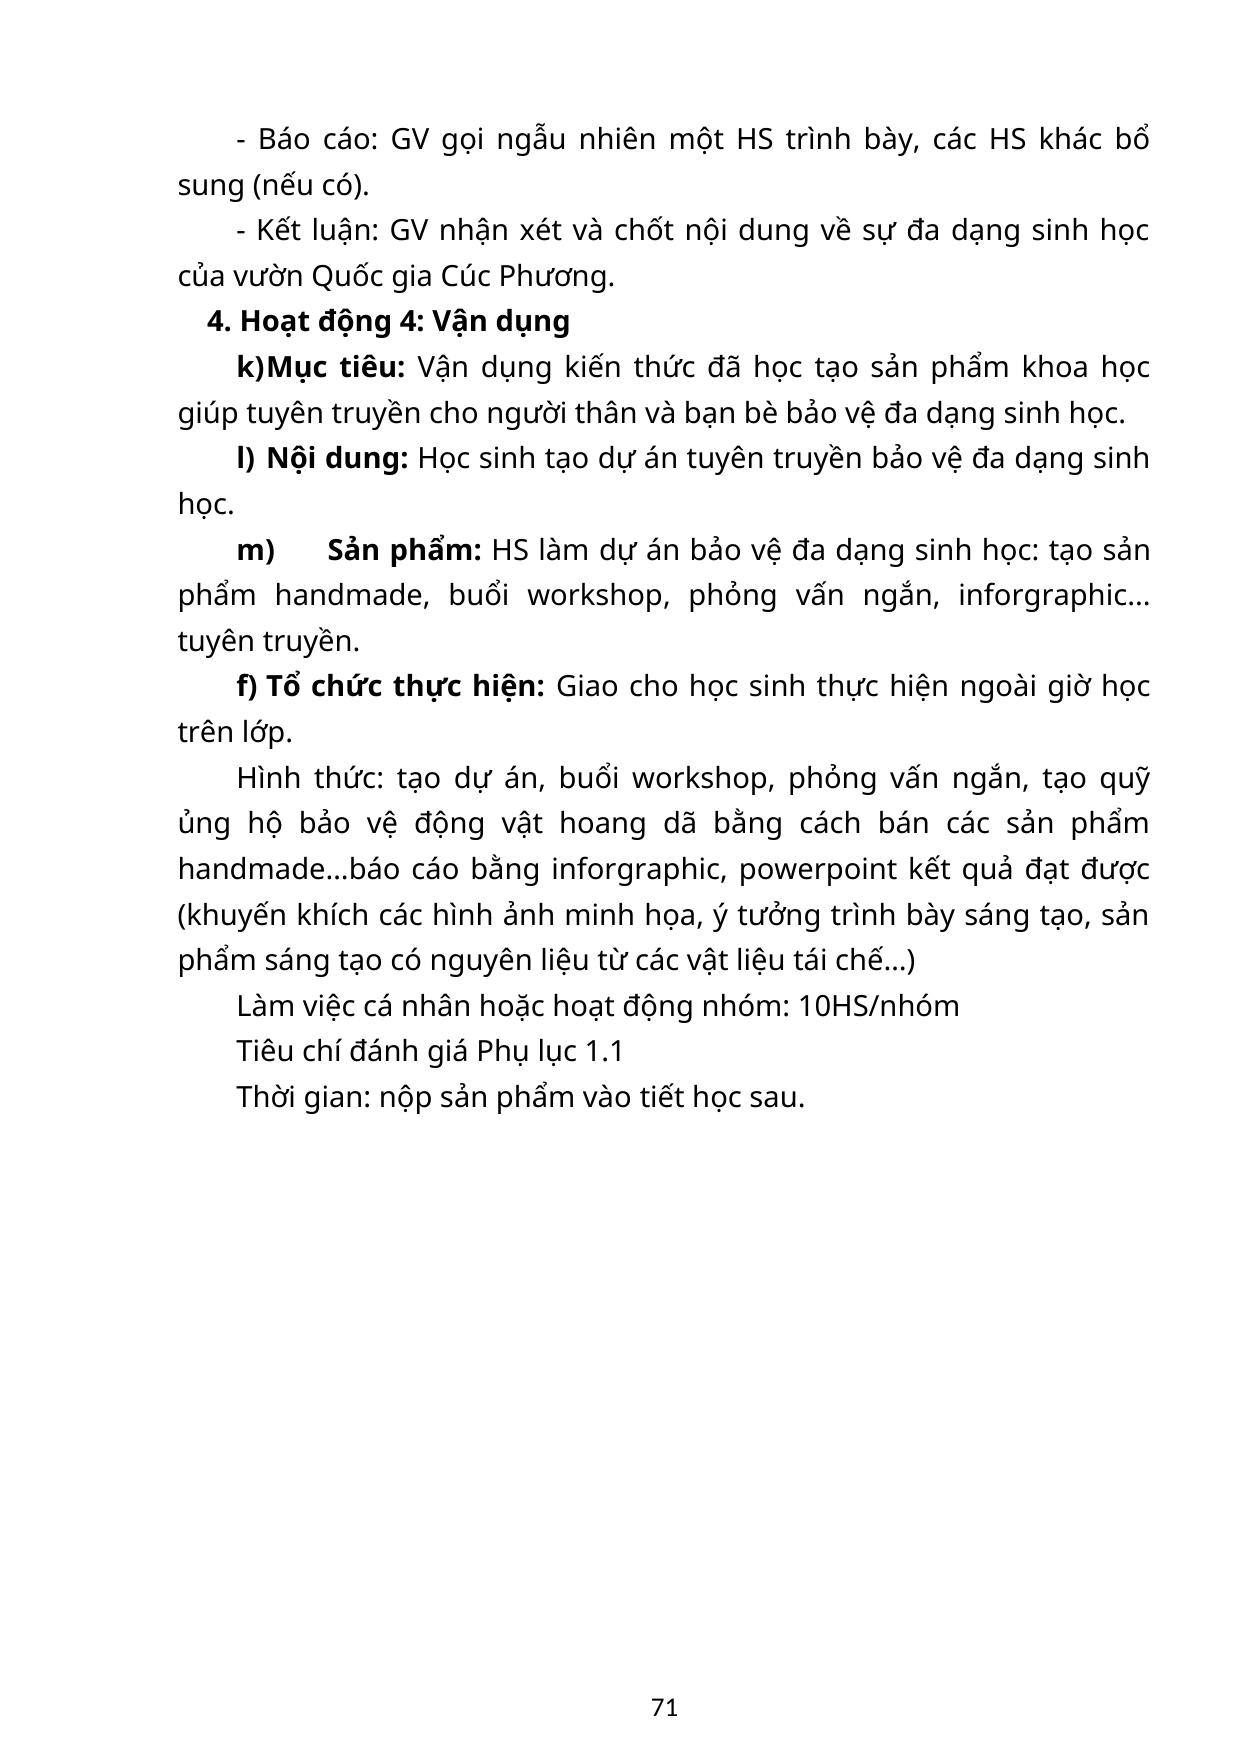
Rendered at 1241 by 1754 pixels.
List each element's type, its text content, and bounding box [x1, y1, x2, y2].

list Sản phẩm: HS làm dự án bảo vệ đa dạng sinh học: tạo sản phẩm handmade, buổi workshop, phỏng vấn ngắn, inforgraphic... tuyên truyền. [177, 529, 1152, 660]
list Tổ chức thực hiện: Giao cho học sinh thực hiện ngoài giờ học trên lớp. [177, 666, 1152, 751]
text Làm việc cá nhân hoặc hoạt động nhóm: 10HS/nhóm [177, 985, 1152, 1025]
text Hình thức: tạo dự án, buổi workshop, phỏng vấn ngắn, tạo quỹ ủng hộ bảo vệ động vật hoang dã bằng cách bán các sản phẩm handmade…báo cáo bằng inforgraphic, powerpoint kết quả đạt được (khuyến khích các hình ảnh minh họa, ý tưởng trình bày sáng tạo, sản phẩm sáng tạo có nguyên liệu từ các vật liệu tái chế…) [177, 757, 1152, 979]
text Tiêu chí đánh giá Phụ lục 1.1 [177, 1031, 1152, 1070]
list Nội dung: Học sinh tạo dự án tuyên truyền bảo vệ đa dạng sinh học. [177, 437, 1152, 523]
text - Báo cáo: GV gọi ngẫu nhiên một HS trình bày, các HS khác bổ sung (nếu có). [177, 118, 1152, 203]
text Thời gian: nộp sản phẩm vào tiết học sau. [177, 1076, 1152, 1116]
text 4. Hoạt động 4: Vận dụng [177, 301, 1152, 340]
text - Kết luận: GV nhận xét và chốt nội dung về sự đa dạng sinh học của vườn Quốc gia Cúc Phương. [177, 209, 1152, 295]
list Mục tiêu: Vận dụng kiến thức đã học tạo sản phẩm khoa học giúp tuyên truyền cho người thân và bạn bè bảo vệ đa dạng sinh học. [177, 346, 1152, 432]
